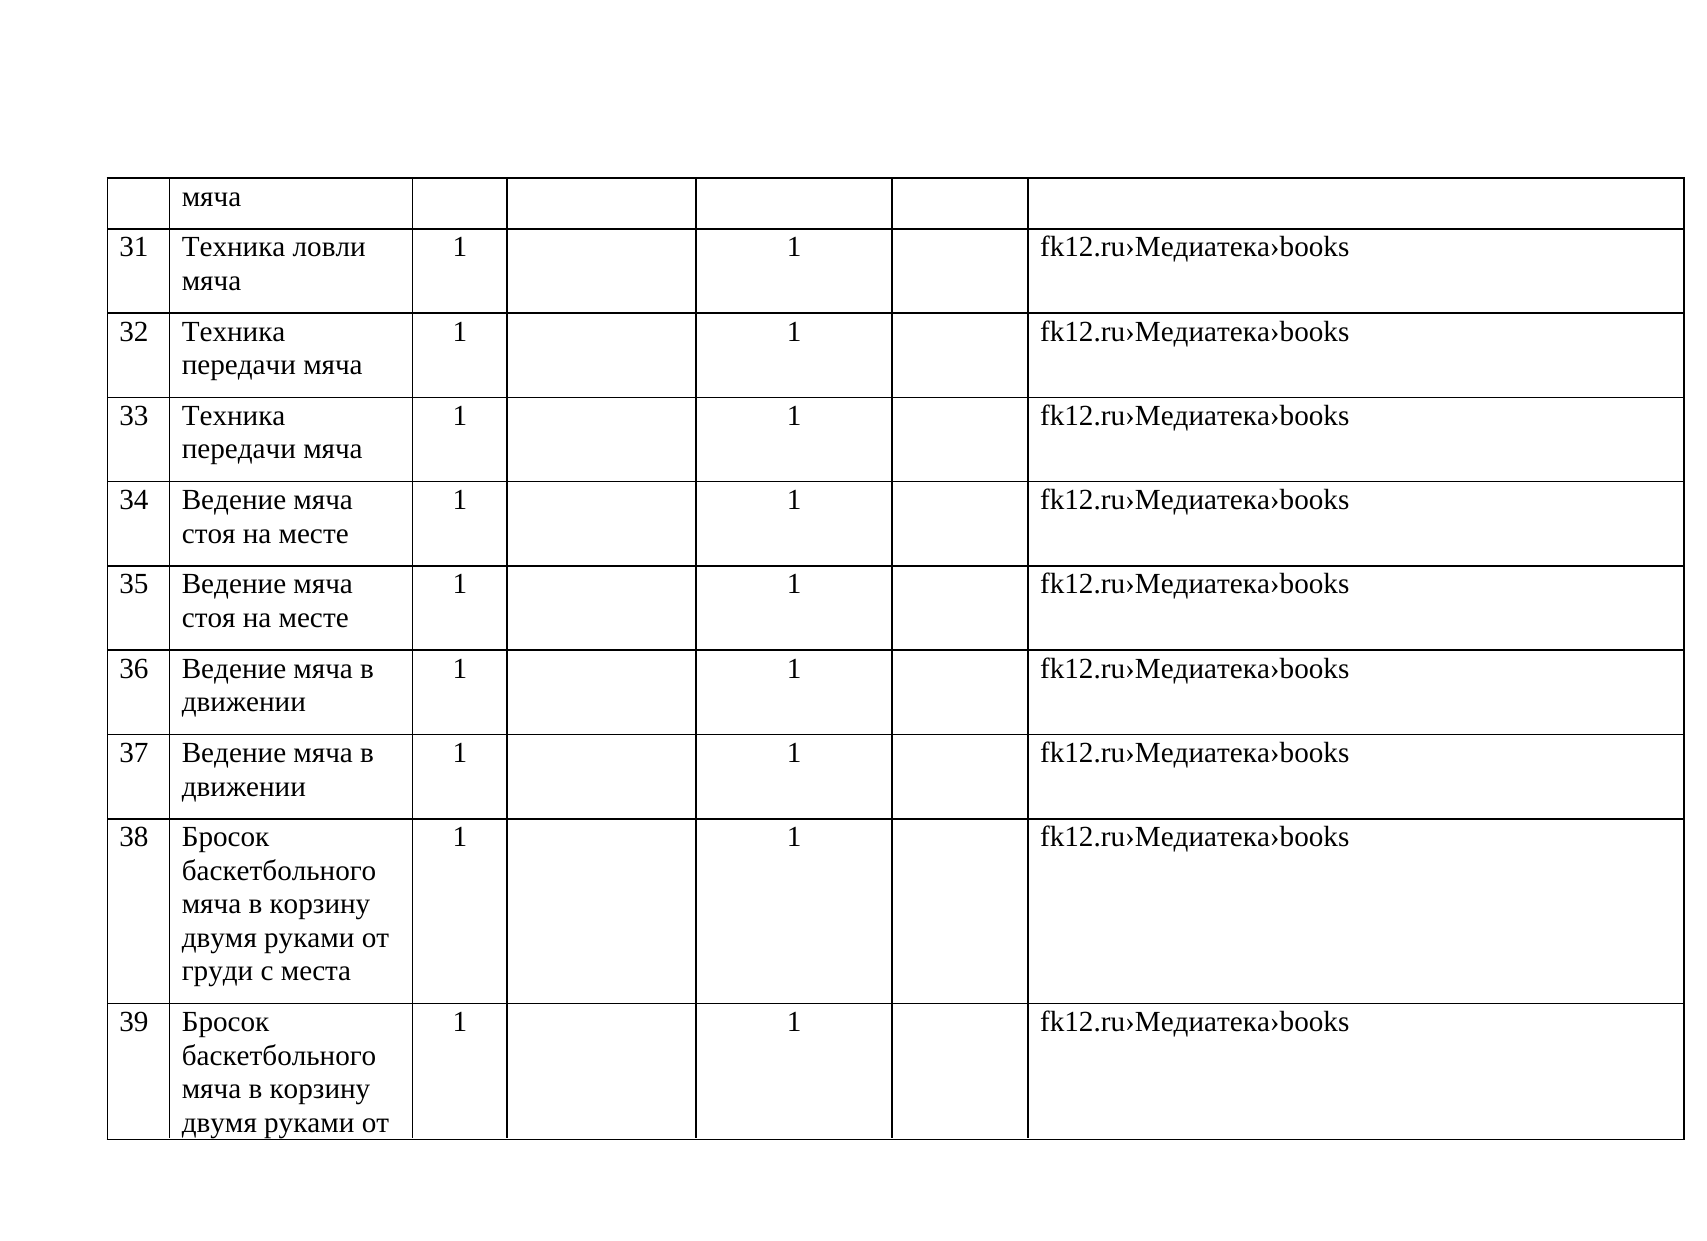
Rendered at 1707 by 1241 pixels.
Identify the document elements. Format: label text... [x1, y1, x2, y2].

table_cell 1 [697, 735, 891, 818]
table_cell [893, 651, 1027, 733]
table_cell [893, 398, 1027, 481]
table_cell fk12.ru›Медиатека›books [1029, 651, 1683, 733]
table_cell 1 [413, 820, 506, 1003]
table_cell 30 [108, 179, 169, 228]
table_cell 1 [697, 314, 891, 396]
table_cell fk12.ru›Медиатека›books [1029, 820, 1683, 1003]
table_cell [508, 651, 695, 733]
table_cell 1 [413, 1004, 506, 1138]
table_cell [508, 482, 695, 565]
table_cell 35 [108, 567, 169, 649]
table_cell fk12.ru›Медиатека›books [1029, 230, 1683, 312]
table_cell fk12.ru›Медиатека›books [1029, 314, 1683, 396]
table_cell [508, 398, 695, 481]
table_cell Техника передачи мяча [170, 314, 412, 396]
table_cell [170, 820, 412, 1003]
table_cell Техника передачи мяча [170, 398, 412, 481]
table_cell 38 [108, 820, 169, 1003]
table_cell 1 [413, 314, 506, 396]
table_cell 1 [413, 482, 506, 565]
table_cell [893, 567, 1027, 649]
table_cell Техника ловли мяча [170, 179, 412, 228]
table_cell 33 [108, 398, 169, 481]
table_cell Техника ловли мяча [170, 230, 412, 312]
table_cell [893, 1004, 1027, 1138]
table_cell [508, 179, 695, 228]
table_cell [893, 179, 1027, 228]
table_cell [508, 314, 695, 396]
table_cell Ведение мяча в движении [170, 735, 412, 818]
table_cell 1 [413, 398, 506, 481]
table_cell [893, 482, 1027, 565]
table_cell 1 [413, 735, 506, 818]
table_cell 39 [108, 1004, 169, 1138]
table_cell [508, 1004, 695, 1138]
table_cell 1 [697, 651, 891, 733]
table_cell 1 [413, 179, 506, 228]
table_cell 31 [108, 230, 169, 312]
table_cell 1 [697, 398, 891, 481]
table_cell Ведение мяча в движении [170, 651, 412, 733]
table_cell Ведение мяча стоя на месте [170, 482, 412, 565]
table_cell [170, 1004, 412, 1138]
table_cell 32 [108, 314, 169, 396]
table_cell 1 [697, 482, 891, 565]
table_cell [508, 567, 695, 649]
table_cell 1 [413, 651, 506, 733]
table_cell [508, 820, 695, 1003]
table_cell fk12.ru›Медиатека›books [1029, 735, 1683, 818]
table_cell 1 [697, 179, 891, 228]
table_cell fk12.ru›Медиатека›books [1029, 398, 1683, 481]
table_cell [1029, 179, 1683, 228]
table_cell 1 [697, 1004, 891, 1138]
table_cell [893, 820, 1027, 1003]
table_cell fk12.ru›Медиатека›books [1029, 567, 1683, 649]
table_cell [508, 735, 695, 818]
table_cell fk12.ru›Медиатека›books [1029, 482, 1683, 565]
table_cell [893, 735, 1027, 818]
table_cell 34 [108, 482, 169, 565]
table_cell 37 [108, 735, 169, 818]
table_cell 1 [413, 567, 506, 649]
table_cell Ведение мяча стоя на месте [170, 567, 412, 649]
table_cell 36 [108, 651, 169, 733]
table_cell [508, 230, 695, 312]
table_cell 1 [697, 230, 891, 312]
table_cell 1 [413, 230, 506, 312]
table_cell [893, 314, 1027, 396]
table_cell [1029, 1004, 1683, 1138]
table_cell 1 [697, 820, 891, 1003]
table_cell 1 [697, 567, 891, 649]
table_cell [893, 230, 1027, 312]
